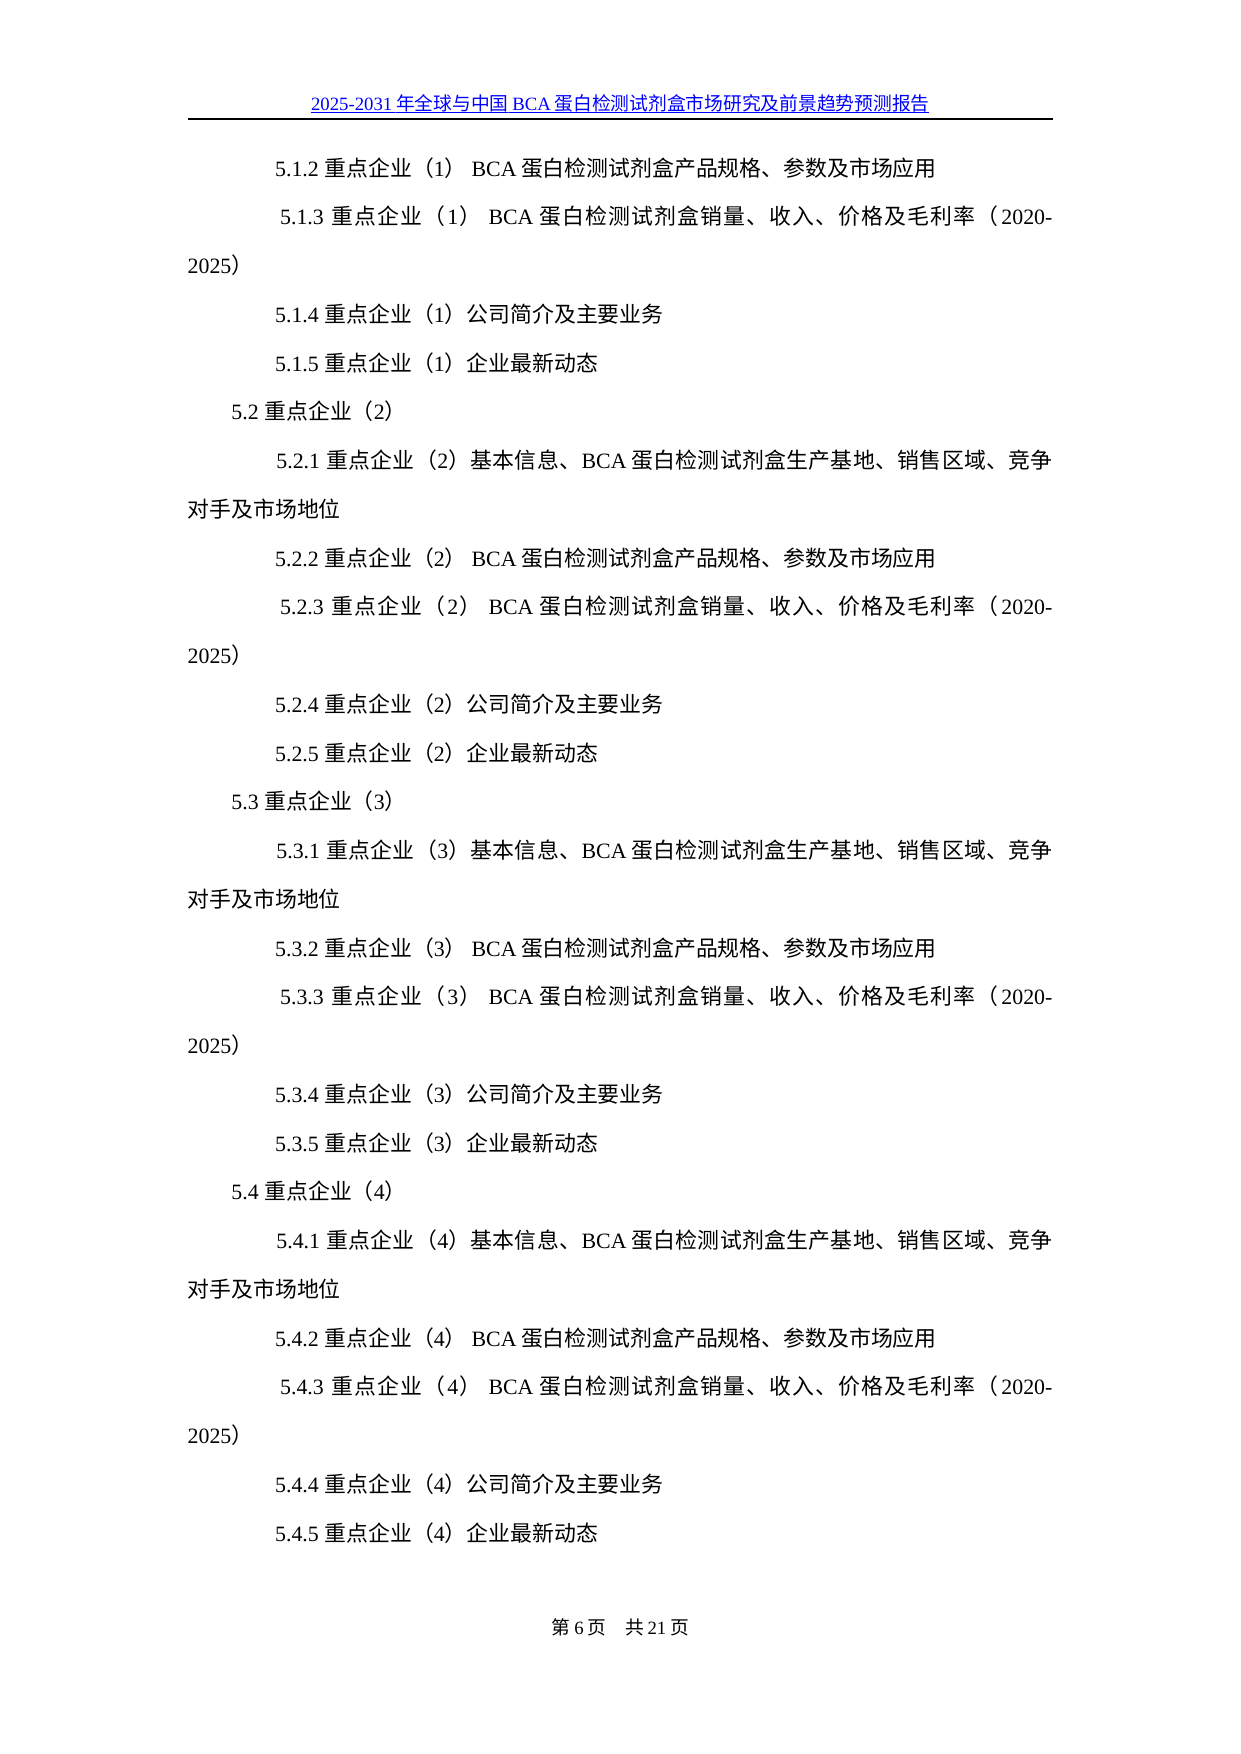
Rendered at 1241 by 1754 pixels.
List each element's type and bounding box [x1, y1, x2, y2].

text [187, 150, 1053, 1548]
